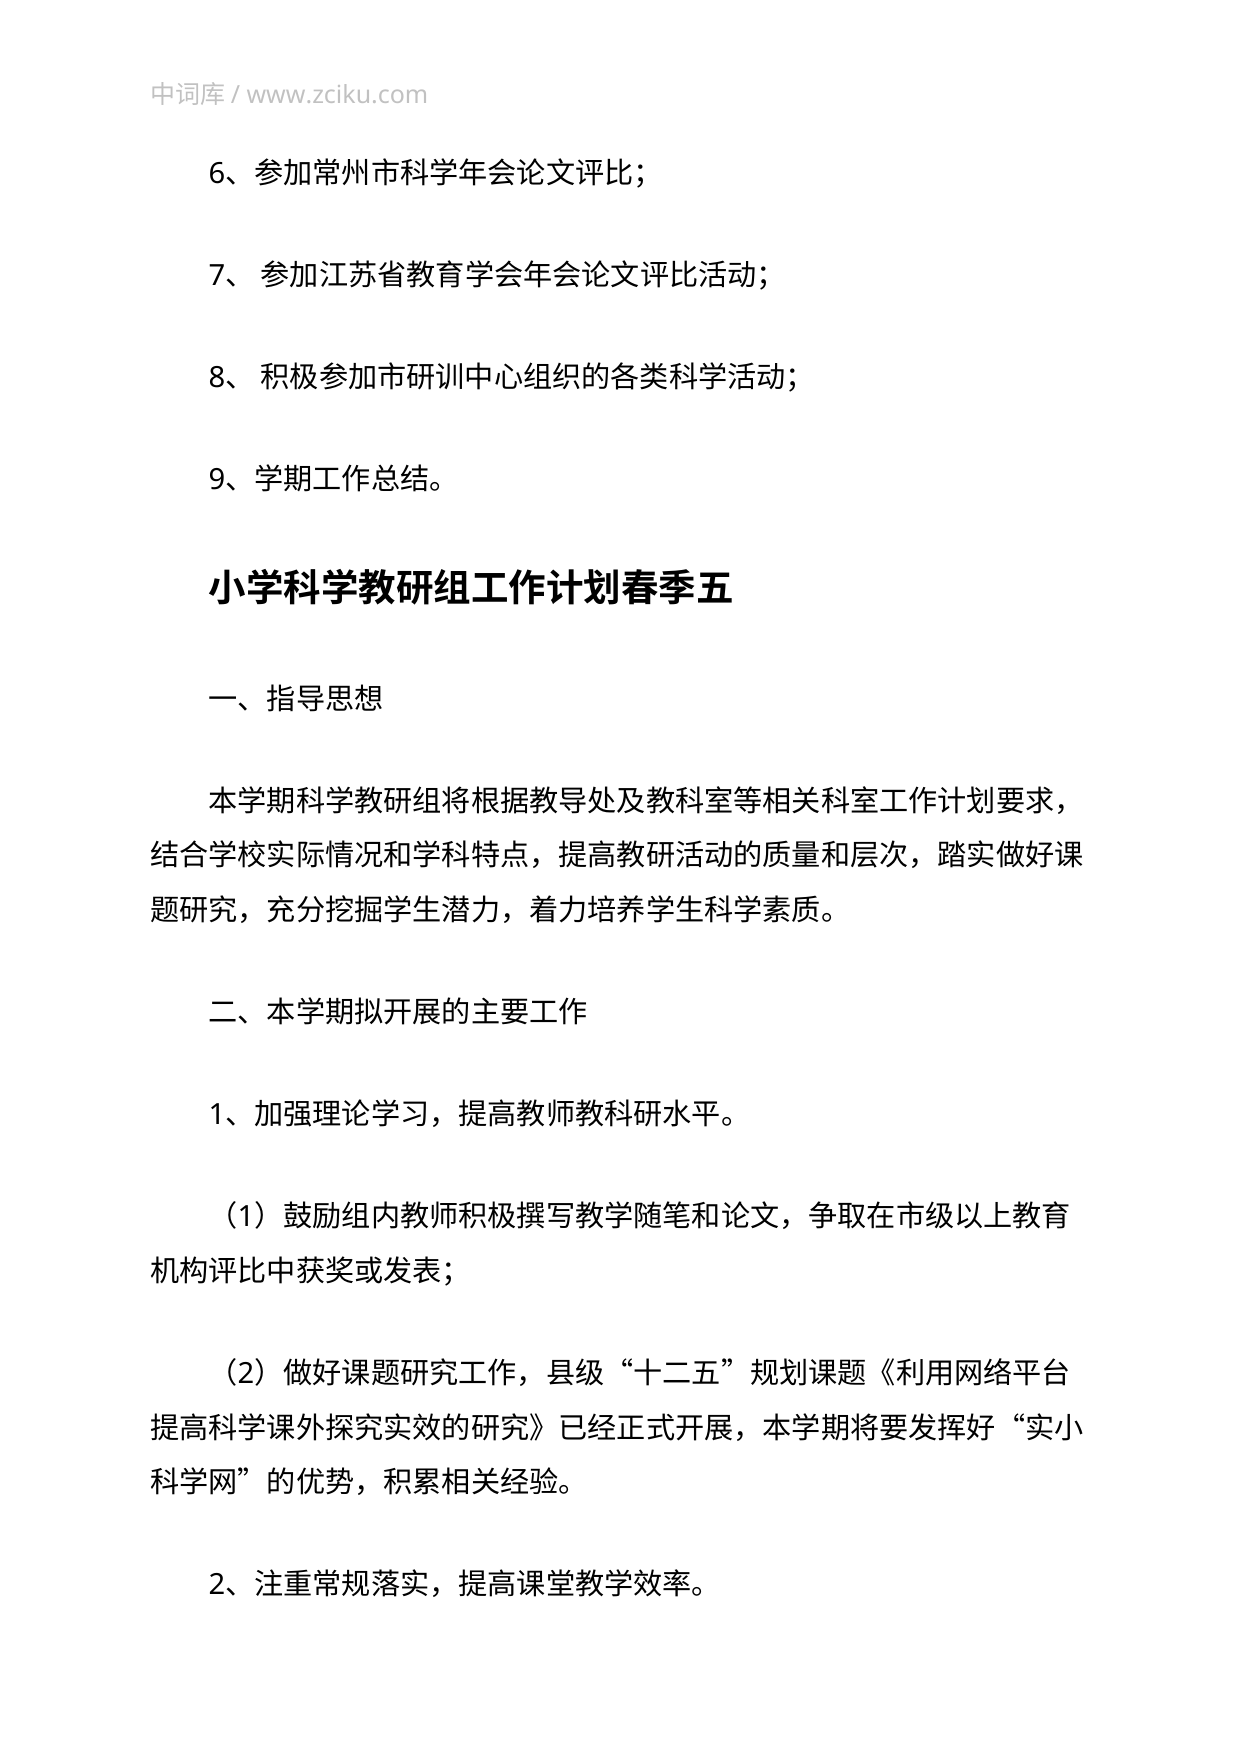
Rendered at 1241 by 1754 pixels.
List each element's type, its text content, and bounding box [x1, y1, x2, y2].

text 2、注重常规落实，提高课堂教学效率。 [150, 1561, 1090, 1603]
text 8、 积极参加市研训中心组织的各类科学活动； [150, 354, 1090, 396]
text （2）做好课题研究工作，县级“十二五”规划课题《利用网络平台提高科学课外探究实效的研究》已经正式开展，本学期将要发挥好“实小科学网”的优势，积累相关经验。 [150, 1349, 1090, 1501]
text 一、指导思想 [150, 675, 1090, 718]
text （1）鼓励组内教师积极撰写教学随笔和论文，争取在市级以上教育机构评比中获奖或发表； [150, 1192, 1090, 1290]
text 7、 参加江苏省教育学会年会论文评比活动； [150, 252, 1090, 294]
text 1、加强理论学习，提高教师教科研水平。 [150, 1090, 1090, 1133]
text 本学期科学教研组将根据教导处及教科室等相关科室工作计划要求，结合学校实际情况和学科特点，提高教研活动的质量和层次，踏实做好课题研究，充分挖掘学生潜力，着力培养学生科学素质。 [150, 777, 1090, 929]
text 二、本学期拟开展的主要工作 [150, 989, 1090, 1031]
text 9、学期工作总结。 [150, 456, 1090, 498]
text 6、参加常州市科学年会论文评比； [150, 150, 1090, 192]
text 小学科学教研组工作计划春季五 [150, 558, 1090, 612]
